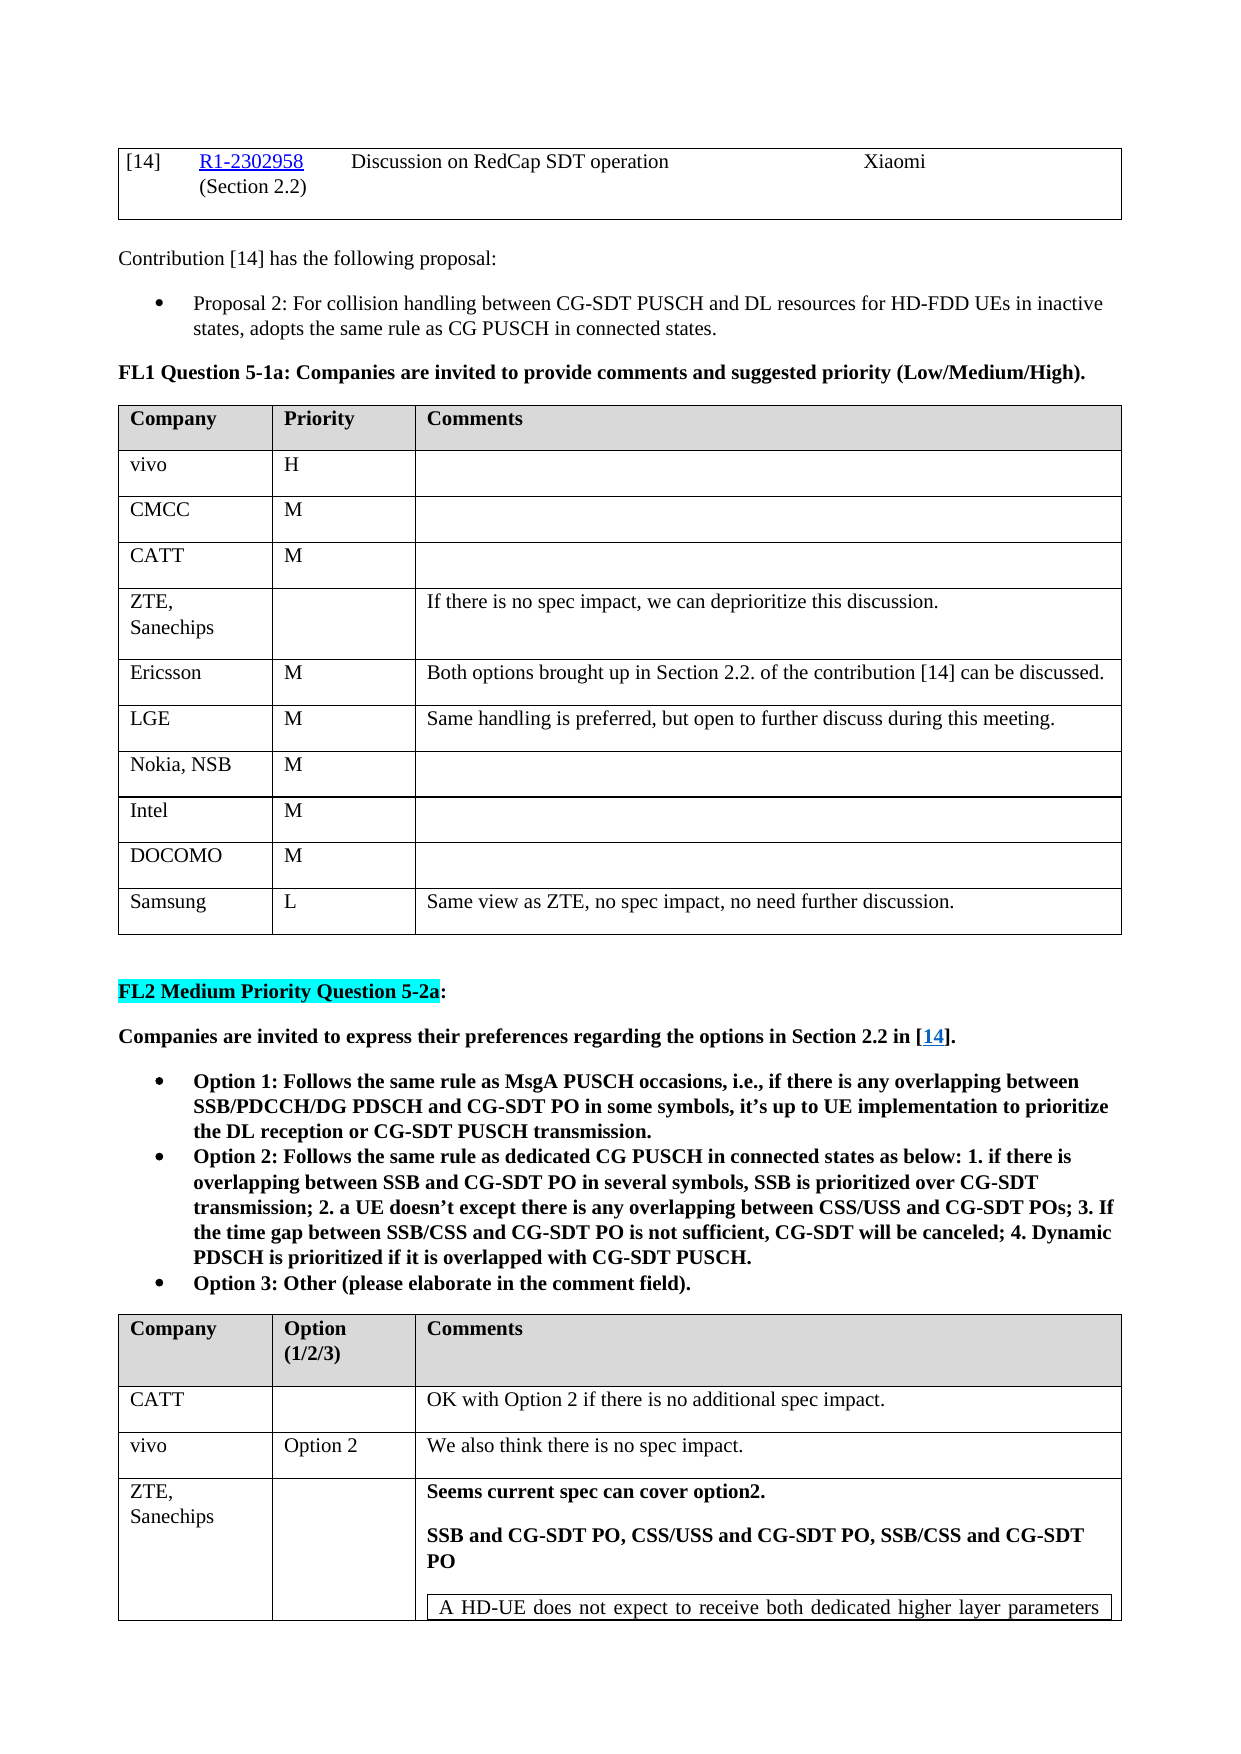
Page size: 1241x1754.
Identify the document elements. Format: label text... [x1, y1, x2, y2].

table_cell LGE [119, 706, 272, 751]
table_cell CATT [119, 1387, 272, 1432]
text Companies are invited to express their preferences regarding the options in Section 2.2 in [14]. [118, 1024, 1122, 1048]
table_cell Ericsson [119, 660, 272, 705]
table_cell [273, 1479, 415, 1620]
table_cell [273, 1387, 415, 1432]
table_cell M [273, 497, 415, 542]
table_cell L [273, 889, 415, 934]
table_header Company [119, 1315, 272, 1386]
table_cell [416, 1479, 1121, 1620]
table_cell Same handling is preferred, but open to further discuss during this meeting. [416, 706, 1121, 751]
table_cell Same view as ZTE, no spec impact, no need further discussion. [416, 889, 1121, 934]
list Option 2: Follows the same rule as dedicated CG PUSCH in connected states as below: 1. if there is overlapping between SSB and CG-SDT PO in several symbols, SSB is prioritized over CG-SDT transmission; 2. a UE doesn’t except there is any overlapping between CSS/USS and CG-SDT POs; 3. If the time gap between SSB/CSS and CG-SDT PO is not sufficient, CG-SDT will be canceled; 4. Dynamic PDSCH is prioritized if it is overlapped with CG-SDT PUSCH. [156, 1144, 1122, 1269]
table_cell CATT [119, 543, 272, 588]
table_header Comments [416, 406, 1121, 450]
table_cell M [273, 660, 415, 705]
table_cell DOCOMO [119, 843, 272, 888]
table_cell ZTE, Sanechips [119, 1479, 272, 1620]
table_cell Both options brought up in Section 2.2. of the contribution [14] can be discussed. [416, 660, 1121, 705]
table_cell CMCC [119, 497, 272, 542]
table_header R1-2302958 (Section 2.2) [192, 149, 343, 219]
table_header Priority [273, 406, 415, 450]
table_cell [416, 497, 1121, 542]
table_header Xiaomi [856, 149, 1121, 219]
table_cell Option 2 [273, 1433, 415, 1477]
list Proposal 2: For collision handling between CG-SDT PUSCH and DL resources for HD-FDD UEs in inactive states, adopts the same rule as CG PUSCH in connected states. [156, 291, 1122, 340]
table_cell [273, 589, 415, 659]
text FL1 Question 5-1a: Companies are invited to provide comments and suggested priority (Low/Medium/High). [118, 360, 1122, 384]
table_cell M [273, 706, 415, 751]
table_cell H [273, 451, 415, 496]
table_cell [416, 451, 1121, 496]
table_cell Samsung [119, 889, 272, 934]
table_cell M [273, 798, 415, 842]
table_cell OK with Option 2 if there is no additional spec impact. [416, 1387, 1121, 1432]
table_header Company [119, 406, 272, 450]
table_cell M [273, 752, 415, 796]
table_cell [416, 752, 1121, 796]
table_header [14] [119, 149, 192, 219]
table_cell vivo [119, 1433, 272, 1477]
text FL2 Medium Priority Question 5-2a: [440, 979, 1122, 1003]
text Contribution [14] has the following proposal: [118, 220, 1122, 270]
table_cell [416, 798, 1121, 842]
table_cell ZTE, Sanechips [119, 589, 272, 659]
table_cell M [273, 543, 415, 588]
table_cell vivo [119, 451, 272, 496]
table_cell [416, 843, 1121, 888]
table_header Discussion on RedCap SDT operation [344, 149, 856, 219]
table_cell Intel [119, 798, 272, 842]
table_header Comments [416, 1315, 1121, 1386]
list Option 3: Other (please elaborate in the comment field). [156, 1270, 1122, 1294]
table_header Option (1/2/3) [273, 1315, 415, 1386]
table_cell [416, 543, 1121, 588]
table_cell If there is no spec impact, we can deprioritize this discussion. [416, 589, 1121, 659]
table_cell Nokia, NSB [119, 752, 272, 796]
table_cell M [273, 843, 415, 888]
list Option 1: Follows the same rule as MsgA PUSCH occasions, i.e., if there is any overlapping between SSB/PDCCH/DG PDSCH and CG-SDT PO in some symbols, it’s up to UE implementation to prioritize the DL reception or CG-SDT PUSCH transmission. [156, 1069, 1122, 1143]
table_cell We also think there is no spec impact. [416, 1433, 1121, 1477]
